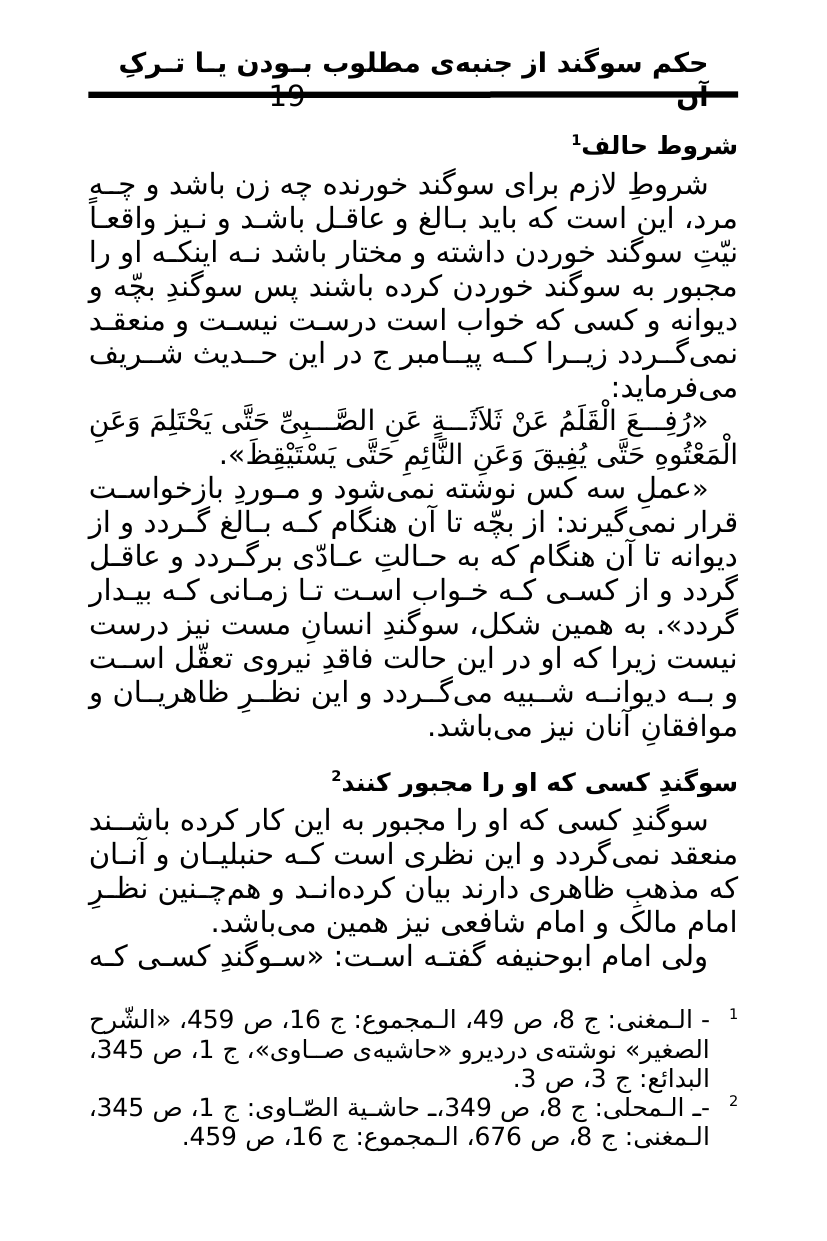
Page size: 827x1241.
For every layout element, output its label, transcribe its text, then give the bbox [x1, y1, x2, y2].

text شروط حالف [89, 132, 738, 161]
text «عملِ سه کس نوشته نمی‌شود و موردِ بازخواست قرار نمی‌گیرند: از بچّه تا آن هنگام که بالغ گردد و از دیوانه تا آن هنگام که به حالتِ عادّی برگردد و عاقل گردد و از کسی که خواب است تا زمانی که بیدار گردد». به همین شکل، سوگندِ انسانِ مست نیز درست نیست زیرا که او در این حالت فاقدِ نیروی تعقّل است و به دیوانه شبیه می‌گردد و این نظرِ ظاهریان و موافقانِ آنان نیز می‌باشد. [89, 471, 738, 743]
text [89, 939, 738, 973]
text سوگندِ کسی که او را مجبور به این کار کرده باشند منعقد نمی‌گردد و این نظری است که حنبلیان و آنان که مذهبِ ظاهری دارند بیان کرده‌اند و هم‌چنین نظرِ امام مالک و امام شافعی نیز همین می‌باشد. [89, 803, 738, 939]
text سوگندِ کسی که او را مجبور کنند [89, 768, 738, 797]
text «رُفِعَ الْقَلَمُ عَنْ ثَلاَثَةٍ عَنِ الصَّبِىِّ حَتَّى يَحْتَلِمَ وَعَنِ الْمَعْتُوهِ حَتَّى يُفِيقَ وَعَنِ النَّائِمِ حَتَّى يَسْتَيْقِظَ». [89, 405, 738, 471]
text شروطِ لازم برای سوگند خورنده چه زن باشد و چه مرد، این است که باید بالغ و عاقل باشد و نیز واقعاً نیّتِ سوگند خوردن داشته و مختار باشد نه اینکه او را مجبور به سوگند خوردن کرده باشند پس سوگندِ بچّه و دیوانه و کسی که خواب است درست نیست و منعقد نمی‌گردد زیرا که پیامبر ج در این حدیث شریف می‌فرماید: [89, 167, 738, 405]
